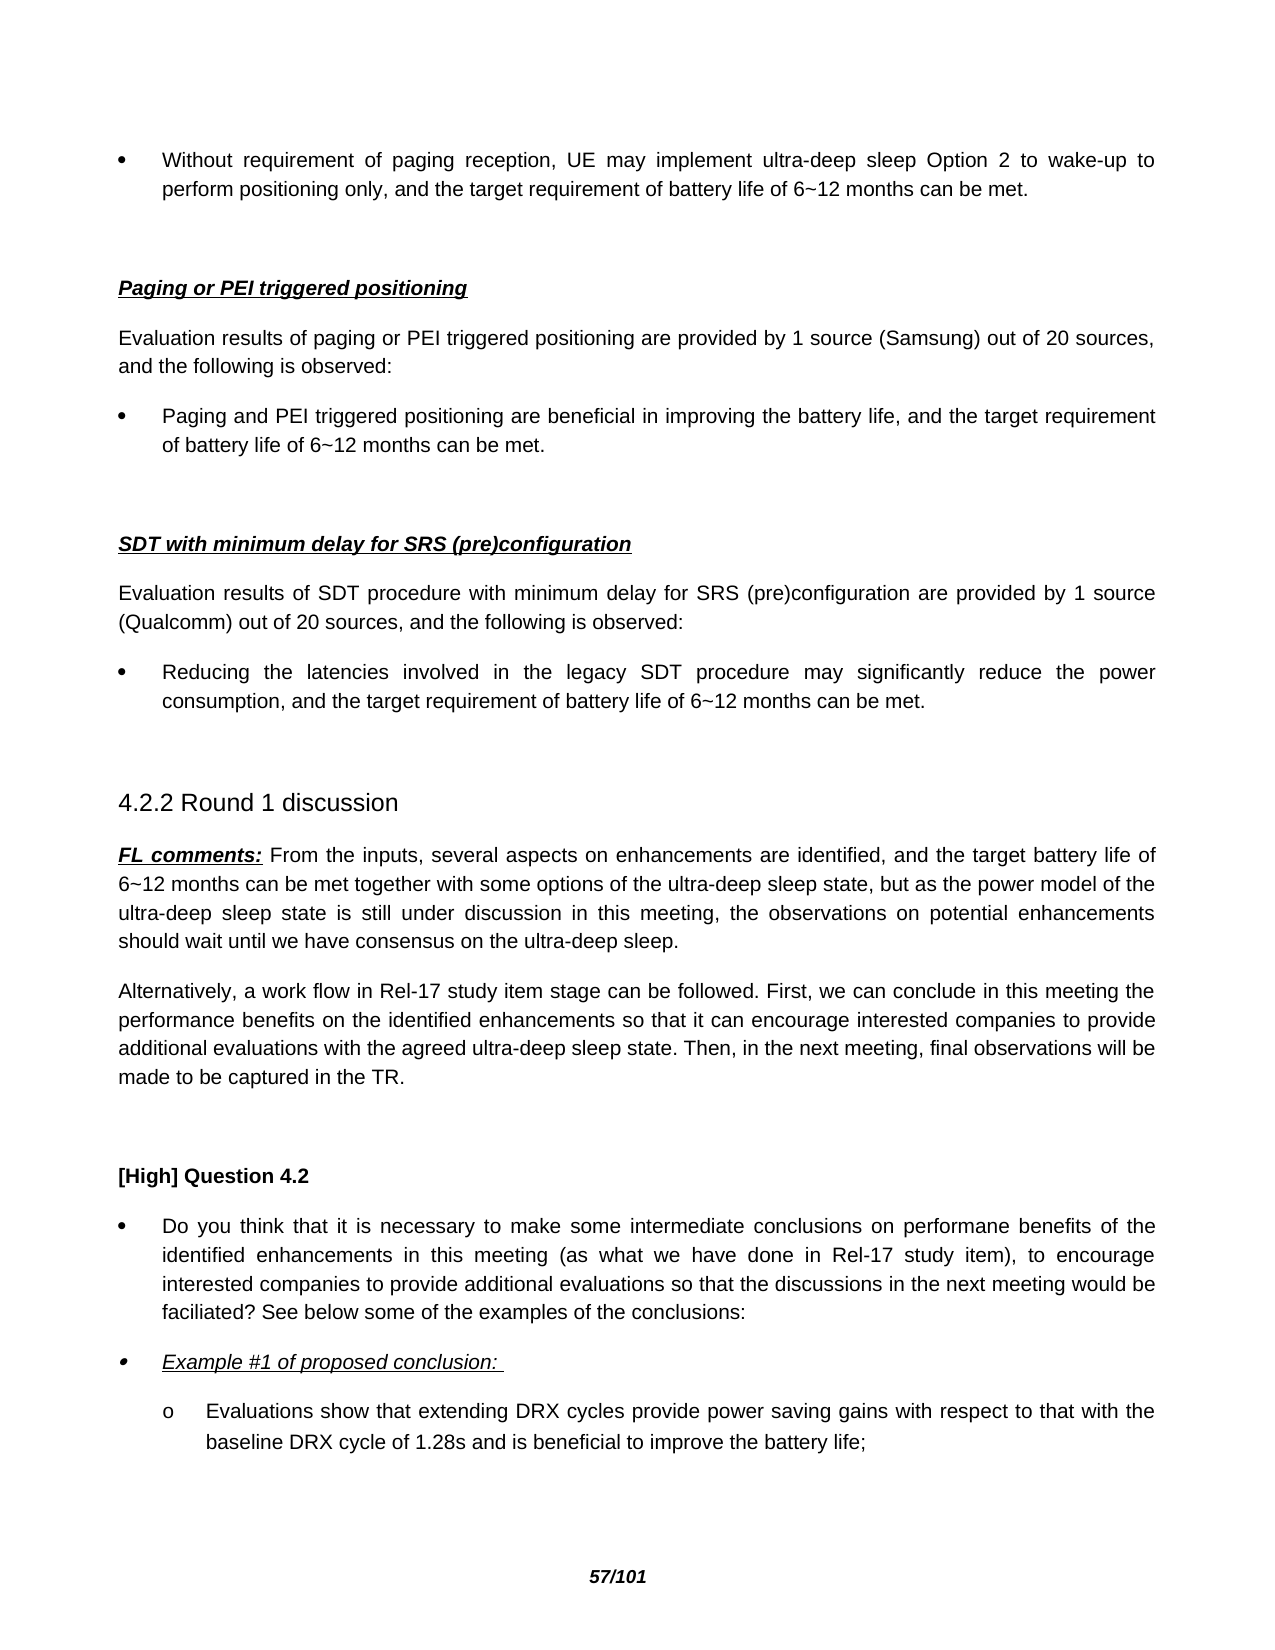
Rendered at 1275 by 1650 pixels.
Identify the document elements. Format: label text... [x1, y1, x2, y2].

list Reducing the latencies involved in the legacy SDT procedure may significantly reduce the power consumption, and the target requirement of battery life of 6~12 months can be met. [118, 659, 1157, 712]
list Paging and PEI triggered positioning are beneficial in improving the battery life, and the target requirement of battery life of 6~12 months can be met. [118, 404, 1157, 456]
text Alternatively, a work flow in Rel-17 study item stage can be followed. First, we can conclude in this meeting the performance benefits on the identified enhancements so that it can encourage interested companies to provide additional evaluations with the agreed ultra-deep sleep state. Then, in the next meeting, final observations will be made to be captured in the TR. [118, 979, 1157, 1089]
text Evaluation results of paging or PEI triggered positioning are provided by 1 source (Samsung) out of 20 sources, and the following is observed: [118, 325, 1157, 378]
text Evaluation results of SDT procedure with minimum delay for SRS (pre)configuration are provided by 1 source (Qualcomm) out of 20 sources, and the following is observed: [118, 581, 1157, 634]
text Paging or PEI triggered positioning [118, 276, 1157, 300]
list Without requirement of paging reception, UE may implement ultra-deep sleep Option 2 to wake-up to perform positioning only, and the target requirement of battery life of 6~12 months can be met. [118, 148, 1157, 201]
list Example #1 of proposed conclusion: [118, 1350, 1157, 1374]
list Evaluations show that extending DRX cycles provide power saving gains with respect to that with the baseline DRX cycle of 1.28s and is beneficial to improve the battery life; [162, 1399, 1157, 1454]
text 4.2.2 Round 1 discussion [118, 788, 1157, 816]
text [High] Question 4.2 [118, 1164, 1157, 1188]
list Do you think that it is necessary to make some intermediate conclusions on performane benefits of the identified enhancements in this meeting (as what we have done in Rel-17 study item), to encourage interested companies to provide additional evaluations so that the discussions in the next meeting would be faciliated? See below some of the examples of the conclusions: [118, 1214, 1157, 1324]
text FL comments: From the inputs, several aspects on enhancements are identified, and the target battery life of 6~12 months can be met together with some options of the ultra-deep sleep state, but as the power model of the ultra-deep sleep state is still under discussion in this meeting, the observations on potential enhancements should wait until we have consensus on the ultra-deep sleep. [118, 843, 1157, 953]
text SDT with minimum delay for SRS (pre)configuration [118, 532, 1157, 556]
